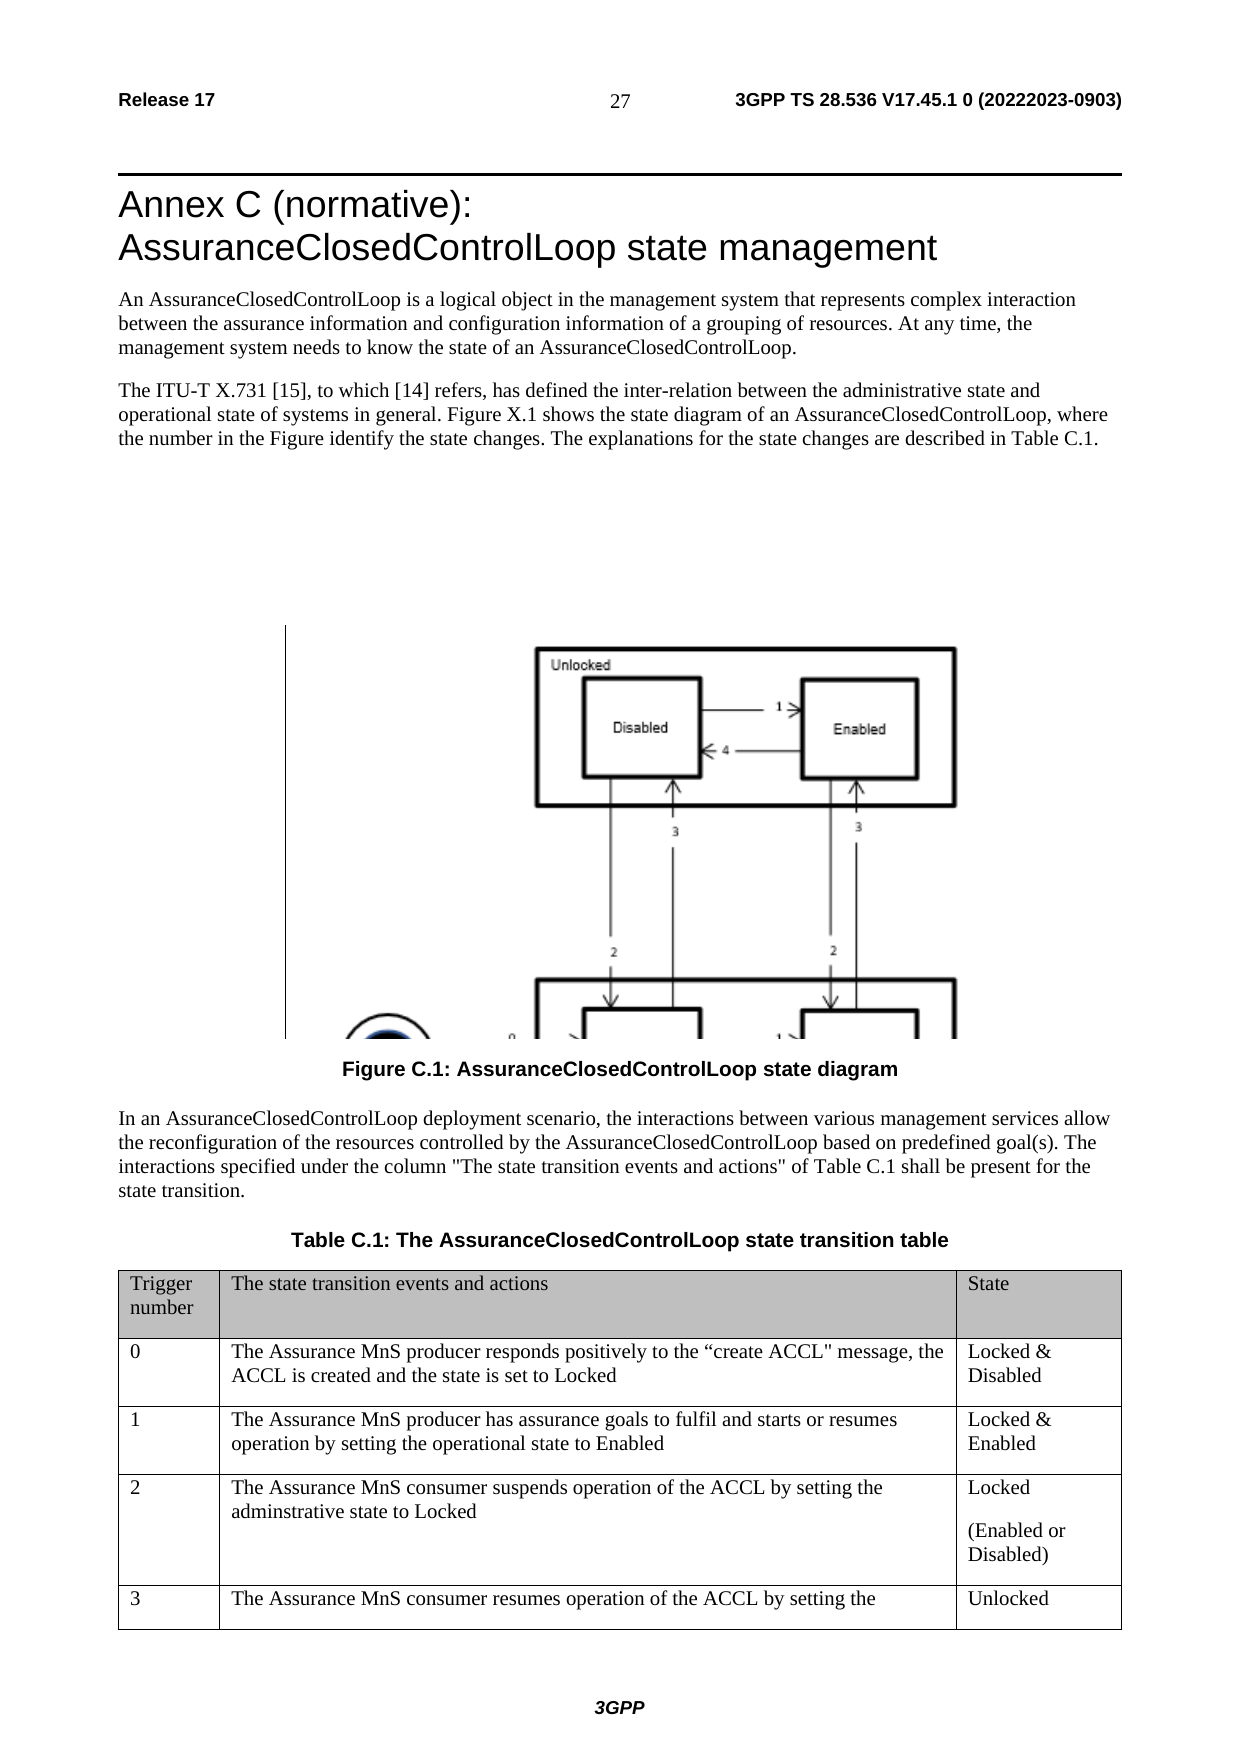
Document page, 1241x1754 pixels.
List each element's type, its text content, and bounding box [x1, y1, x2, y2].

table_header The state transition events and actions [220, 1271, 956, 1338]
table_cell 3 [119, 1586, 219, 1628]
text In an AssuranceClosedControlLoop deployment scenario, the interactions between various management services allow the reconfiguration of the resources controlled by the AssuranceClosedControlLoop based on predefined goal(s). The interactions specified under the column "The state transition events and actions" of Table C.1 shall be present for the state transition. [118, 1106, 1122, 1202]
text Figure C.1: AssuranceClosedControlLoop state diagram [118, 1057, 1122, 1081]
table_cell Locked & Enabled [957, 1407, 1121, 1474]
table_cell Locked & Disabled [957, 1339, 1121, 1406]
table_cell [957, 1586, 1121, 1628]
table_cell 0 [119, 1339, 219, 1406]
table_cell The Assurance MnS consumer suspends operation of the ACCL by setting the adminstrative state to Locked [220, 1475, 956, 1584]
subtitle Annex C (normative): AssuranceClosedControlLoop state management [118, 176, 1122, 268]
text The ITU-T X.731 [15], to which [14] refers, has defined the inter-relation between the administrative state and operational state of systems in general. Figure X.1 shows the state diagram of an AssuranceClosedControlLoop, where the number in the Figure identify the state changes. The explanations for the state changes are described in Table C.1. [118, 378, 1122, 450]
table_header Trigger number [119, 1271, 219, 1338]
table_cell 2 [119, 1475, 219, 1584]
table_cell Locked (Enabled or Disabled) [957, 1475, 1121, 1584]
table_cell 1 [119, 1407, 219, 1474]
table_header State [957, 1271, 1121, 1338]
table_cell The Assurance MnS producer has assurance goals to fulfil and starts or resumes operation by setting the operational state to Enabled [220, 1407, 956, 1474]
table_cell The Assurance MnS producer responds positively to the “create ACCL" message, the ACCL is created and the state is set to Locked [220, 1339, 956, 1406]
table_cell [220, 1586, 956, 1628]
text Table C.1: The AssuranceClosedControlLoop state transition table [118, 1227, 1122, 1251]
text An AssuranceClosedControlLoop is a logical object in the management system that represents complex interaction between the assurance information and configuration information of a grouping of resources. At any time, the management system needs to know the state of an AssuranceClosedControlLoop. [118, 287, 1122, 359]
